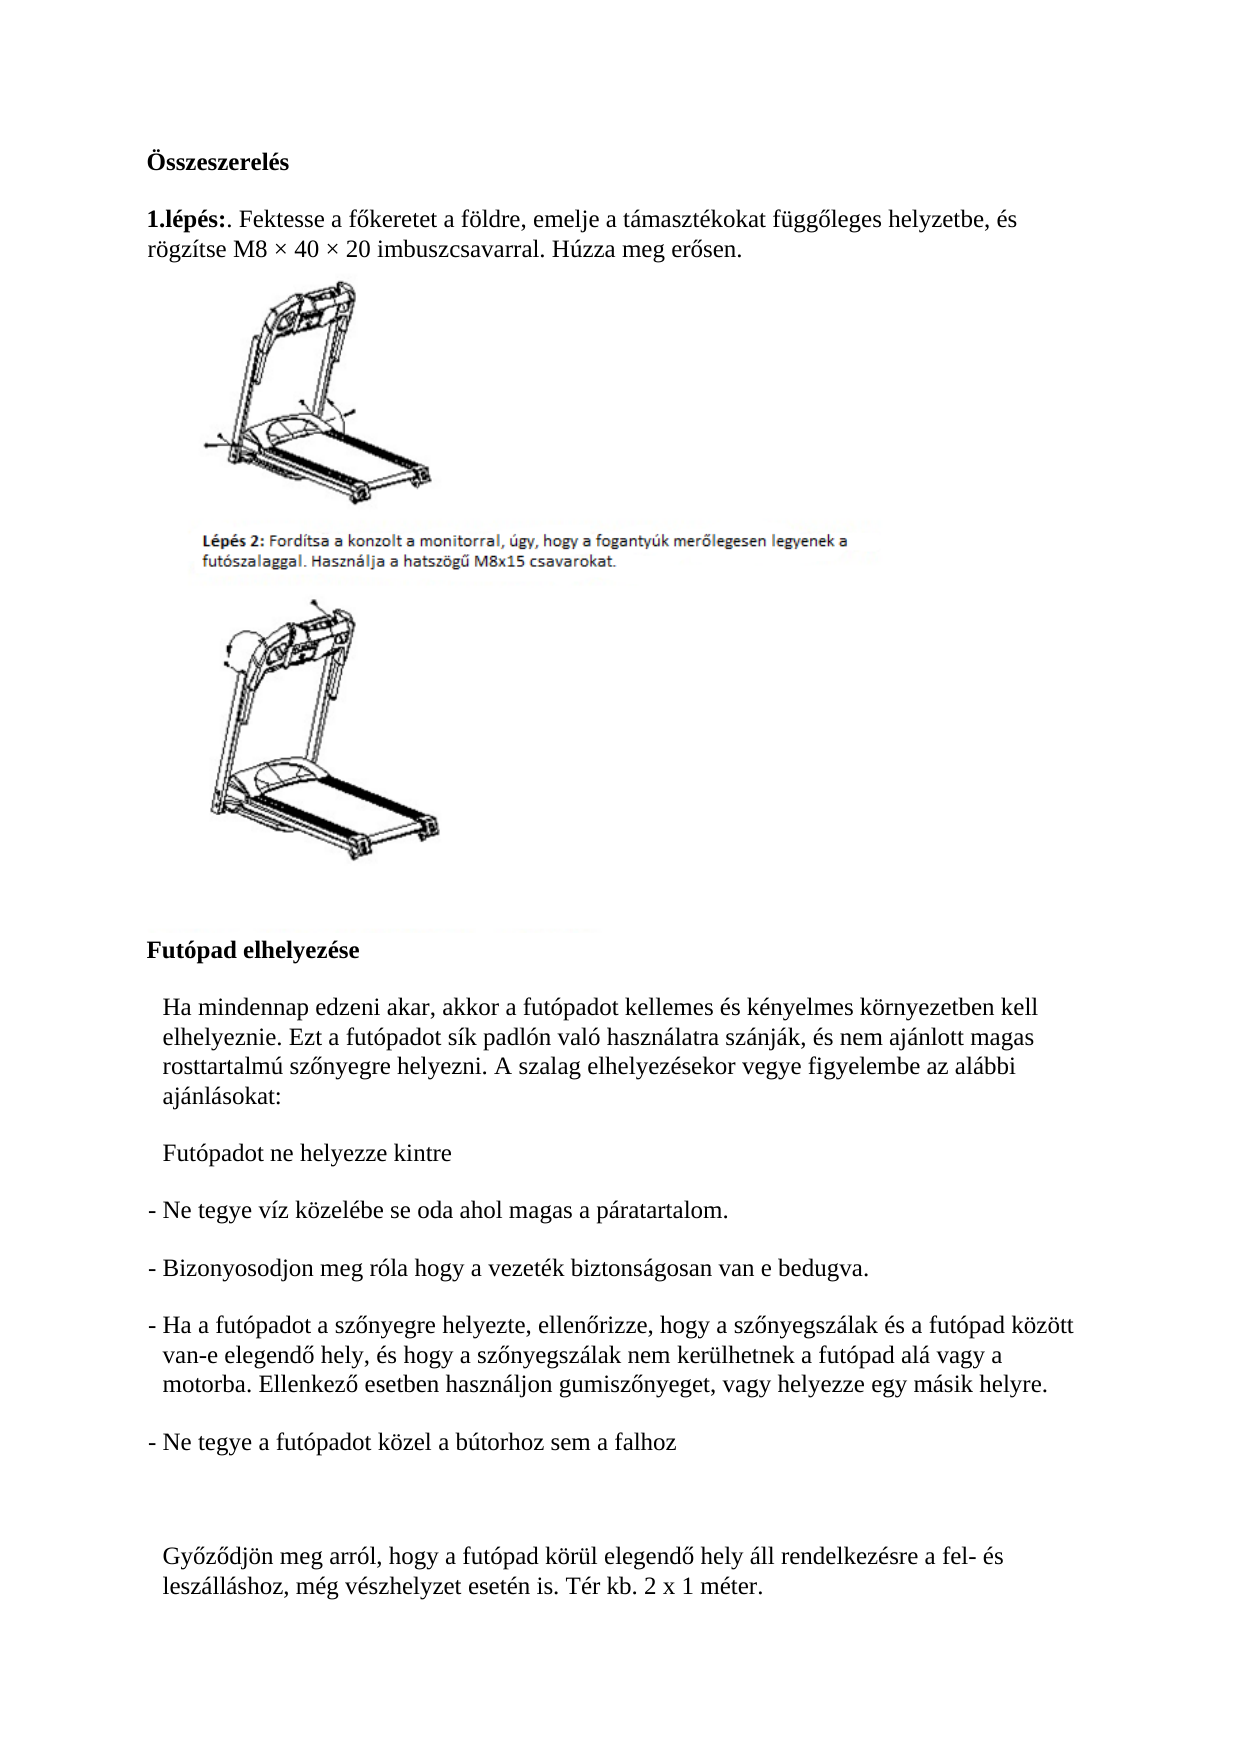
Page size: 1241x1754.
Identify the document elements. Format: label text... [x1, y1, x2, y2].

list Győződjön meg arról, hogy a futópad körül elegendő hely áll rendelkezésre a fel- és leszálláshoz, még vészhelyzet esetén is. Tér kb. 2 x 1 méter. [162, 1541, 1092, 1599]
subtitle Futópad elhelyezése [146, 935, 1093, 964]
list Ne tegye víz közelébe se oda ahol magas a páratartalom. [148, 1196, 1092, 1224]
picture [147, 263, 946, 933]
text 1.lépés:. Fektesse a főkeretet a földre, emelje a támasztékokat függőleges helyzetbe, és rögzítse M8 × 40 × 20 imbuszcsavarral. Húzza meg erősen. [146, 204, 1092, 263]
text Futópadot ne helyezze kintre [162, 1138, 1092, 1167]
list Bizonyosodjon meg róla hogy a vezeték biztonságosan van e bedugva. [148, 1253, 1092, 1282]
subtitle Összeszerelés [146, 147, 1093, 176]
list Ne tegye a futópadot közel a bútorhoz sem a falhoz [148, 1427, 1092, 1455]
list Ha a futópadot a szőnyegre helyezte, ellenőrizze, hogy a szőnyegszálak és a futópad között van-e elegendő hely, és hogy a szőnyegszálak nem kerülhetnek a futópad alá vagy a motorba. Ellenkező esetben használjon gumiszőnyeget, vagy helyezze egy másik helyre. [148, 1310, 1092, 1398]
text Ha mindennap edzeni akar, akkor a futópadot kellemes és kényelmes környezetben kell elhelyeznie. Ezt a futópadot sík padlón való használatra szánják, és nem ajánlott magas rosttartalmú szőnyegre helyezni. A szalag elhelyezésekor vegye figyelembe az alábbi ajánlásokat: [162, 992, 1092, 1110]
